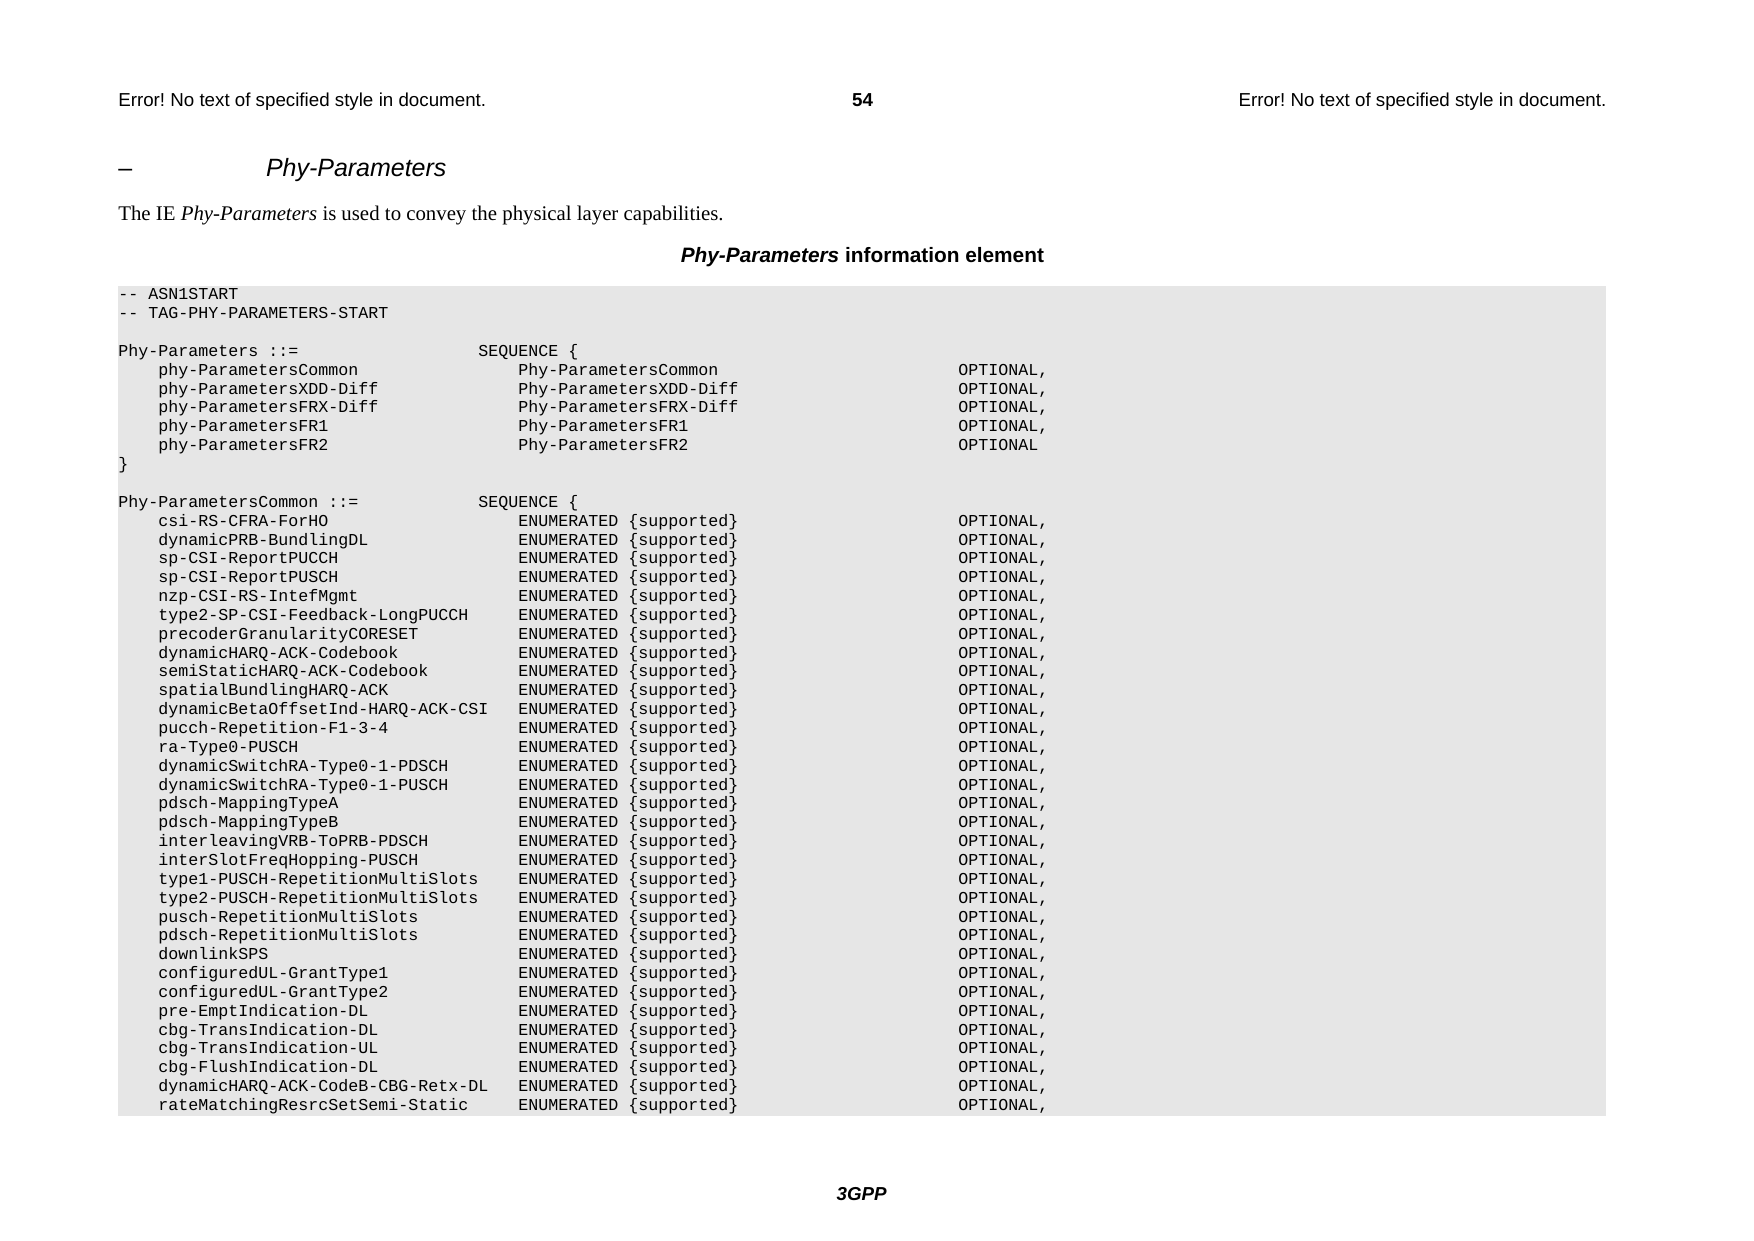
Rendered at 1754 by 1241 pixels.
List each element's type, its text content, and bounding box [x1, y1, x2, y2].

text dynamicSwitchRA-Type0-1-PDSCH ENUMERATED {supported} OPTIONAL, [118, 757, 1606, 776]
text csi-RS-CFRA-ForHO ENUMERATED {supported} OPTIONAL, [118, 512, 1606, 531]
text type2-PUSCH-RepetitionMultiSlots ENUMERATED {supported} OPTIONAL, [118, 889, 1606, 908]
text } [118, 456, 1606, 474]
text configuredUL-GrantType1 ENUMERATED {supported} OPTIONAL, [118, 965, 1606, 983]
text cbg-FlushIndication-DL ENUMERATED {supported} OPTIONAL, [118, 1059, 1606, 1078]
text cbg-TransIndication-UL ENUMERATED {supported} OPTIONAL, [118, 1040, 1606, 1059]
text dynamicBetaOffsetInd-HARQ-ACK-CSI ENUMERATED {supported} OPTIONAL, [118, 701, 1606, 719]
text phy-ParametersFR1 Phy-ParametersFR1 OPTIONAL, [118, 418, 1606, 437]
text pre-EmptIndication-DL ENUMERATED {supported} OPTIONAL, [118, 1002, 1606, 1021]
text pucch-Repetition-F1-3-4 ENUMERATED {supported} OPTIONAL, [118, 719, 1606, 738]
text ra-Type0-PUSCH ENUMERATED {supported} OPTIONAL, [118, 738, 1606, 757]
text precoderGranularityCORESET ENUMERATED {supported} OPTIONAL, [118, 625, 1606, 644]
text pdsch-MappingTypeB ENUMERATED {supported} OPTIONAL, [118, 814, 1606, 833]
text pdsch-MappingTypeA ENUMERATED {supported} OPTIONAL, [118, 795, 1606, 814]
text -- TAG-PHY-PARAMETERS-START [118, 305, 1606, 324]
subtitle – Phy-Parameters [118, 153, 1606, 182]
text downlinkSPS ENUMERATED {supported} OPTIONAL, [118, 946, 1606, 965]
text -- ASN1START [118, 286, 1606, 305]
text Phy-Parameters ::= SEQUENCE { [118, 342, 1606, 361]
text interleavingVRB-ToPRB-PDSCH ENUMERATED {supported} OPTIONAL, [118, 833, 1606, 852]
text configuredUL-GrantType2 ENUMERATED {supported} OPTIONAL, [118, 983, 1606, 1002]
text semiStaticHARQ-ACK-Codebook ENUMERATED {supported} OPTIONAL, [118, 663, 1606, 682]
text nzp-CSI-RS-IntefMgmt ENUMERATED {supported} OPTIONAL, [118, 588, 1606, 606]
text phy-ParametersFRX-Diff Phy-ParametersFRX-Diff OPTIONAL, [118, 399, 1606, 418]
text dynamicSwitchRA-Type0-1-PUSCH ENUMERATED {supported} OPTIONAL, [118, 776, 1606, 795]
text interSlotFreqHopping-PUSCH ENUMERATED {supported} OPTIONAL, [118, 852, 1606, 870]
text Phy-Parameters information element [118, 243, 1606, 267]
text type1-PUSCH-RepetitionMultiSlots ENUMERATED {supported} OPTIONAL, [118, 870, 1606, 889]
text Phy-ParametersCommon ::= SEQUENCE { [118, 493, 1606, 512]
text cbg-TransIndication-DL ENUMERATED {supported} OPTIONAL, [118, 1021, 1606, 1040]
text phy-ParametersFR2 Phy-ParametersFR2 OPTIONAL [118, 437, 1606, 456]
text pusch-RepetitionMultiSlots ENUMERATED {supported} OPTIONAL, [118, 908, 1606, 927]
text dynamicHARQ-ACK-CodeB-CBG-Retx-DL ENUMERATED {supported} OPTIONAL, [118, 1078, 1606, 1097]
text sp-CSI-ReportPUSCH ENUMERATED {supported} OPTIONAL, [118, 569, 1606, 588]
text type2-SP-CSI-Feedback-LongPUCCH ENUMERATED {supported} OPTIONAL, [118, 606, 1606, 625]
text dynamicPRB-BundlingDL ENUMERATED {supported} OPTIONAL, [118, 531, 1606, 550]
text spatialBundlingHARQ-ACK ENUMERATED {supported} OPTIONAL, [118, 682, 1606, 701]
text sp-CSI-ReportPUCCH ENUMERATED {supported} OPTIONAL, [118, 550, 1606, 569]
text rateMatchingResrcSetSemi-Static ENUMERATED {supported} OPTIONAL, [118, 1097, 1606, 1116]
text The IE Phy-Parameters is used to convey the physical layer capabilities. [118, 200, 1606, 224]
text dynamicHARQ-ACK-Codebook ENUMERATED {supported} OPTIONAL, [118, 644, 1606, 663]
text phy-ParametersCommon Phy-ParametersCommon OPTIONAL, [118, 361, 1606, 380]
text pdsch-RepetitionMultiSlots ENUMERATED {supported} OPTIONAL, [118, 927, 1606, 946]
text phy-ParametersXDD-Diff Phy-ParametersXDD-Diff OPTIONAL, [118, 380, 1606, 399]
